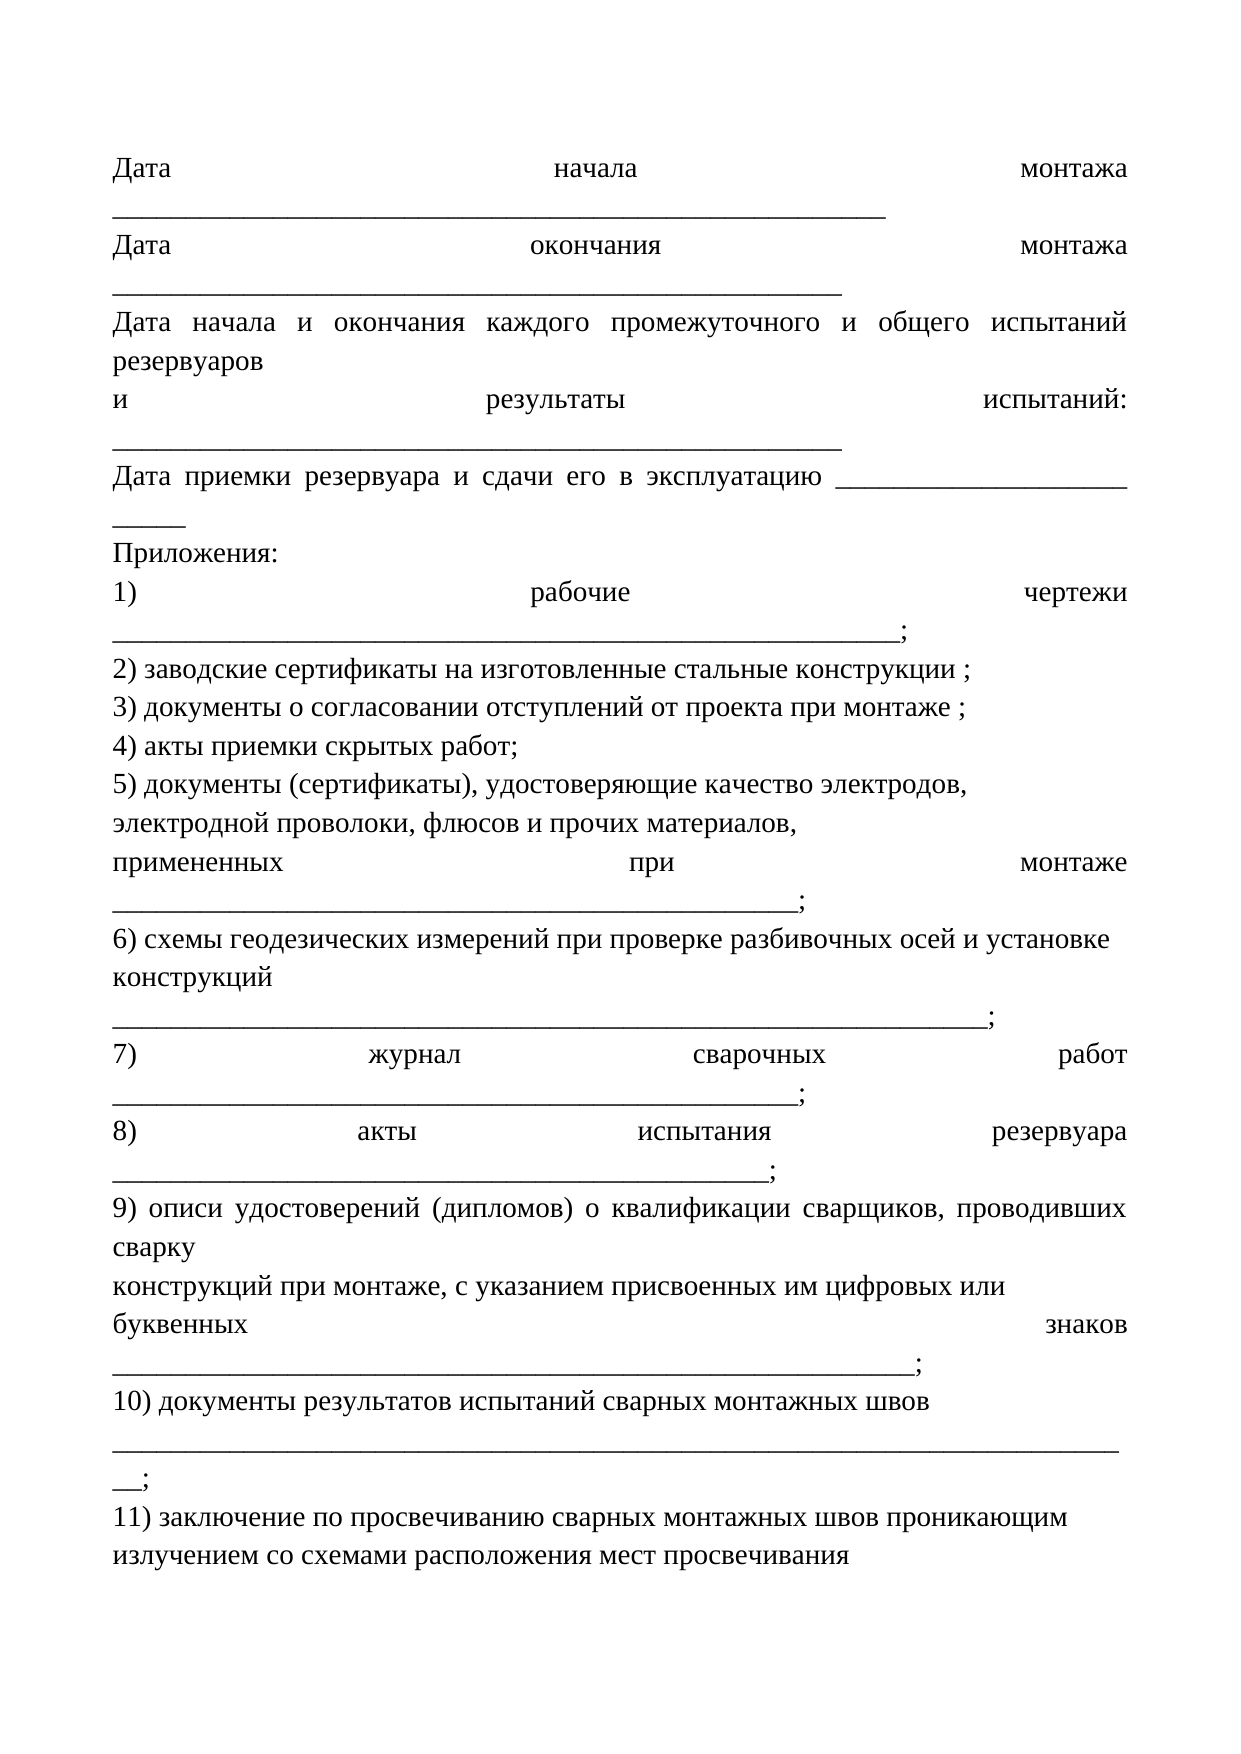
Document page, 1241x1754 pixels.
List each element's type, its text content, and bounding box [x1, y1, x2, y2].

text конструкций ____________________________________________________________; [112, 959, 1128, 1031]
text буквенных знаков _______________________________________________________; [112, 1306, 1128, 1378]
text 6) схемы геодезических измерений при проверке разбивочных осей и установке [112, 921, 1128, 954]
text примененных при монтаже _______________________________________________; [112, 844, 1128, 916]
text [112, 1422, 1128, 1494]
text 4) акты приемки скрытых работ; [112, 728, 1128, 762]
text 3) документы о согласовании отступлений от проекта при монтаже ; [112, 689, 1128, 723]
text Дата окончания монтажа __________________________________________________ [112, 227, 1128, 299]
text Дата приемки резервуара и сдачи его в эксплуатацию ____________________ _____ [112, 458, 1128, 530]
text 2) заводские сертификаты на изготовленные стальные конструкции ; [112, 651, 1128, 684]
text конструкций при монтаже, с указанием присвоенных им цифровых или [112, 1268, 1128, 1301]
text 10) документы результатов испытаний сварных монтажных швов [112, 1383, 1128, 1417]
text 7) журнал сварочных работ _______________________________________________; [112, 1036, 1128, 1108]
text Дата начала и окончания каждого промежуточного и общего испытаний резервуаров [112, 304, 1128, 376]
text 1) рабочие чертежи ______________________________________________________; [112, 574, 1128, 646]
text 8) акты испытания резервуара _____________________________________________; [112, 1113, 1128, 1186]
text 11) заключение по просвечиванию сварных монтажных швов проникающим [112, 1499, 1128, 1532]
text и результаты испытаний: __________________________________________________ [112, 381, 1128, 453]
text электродной проволоки, флюсов и прочих материалов, [112, 805, 1128, 839]
text Приложения: [112, 535, 1128, 569]
text Дата начала монтажа _____________________________________________________ [112, 150, 1128, 222]
text излучением со схемами расположения мест просвечивания [112, 1537, 1128, 1571]
text 9) описи удостоверений (дипломов) о квалификации сварщиков, проводивших сварку [112, 1191, 1128, 1263]
text 5) документы (сертификаты), удостоверяющие качество электродов, [112, 767, 1128, 800]
